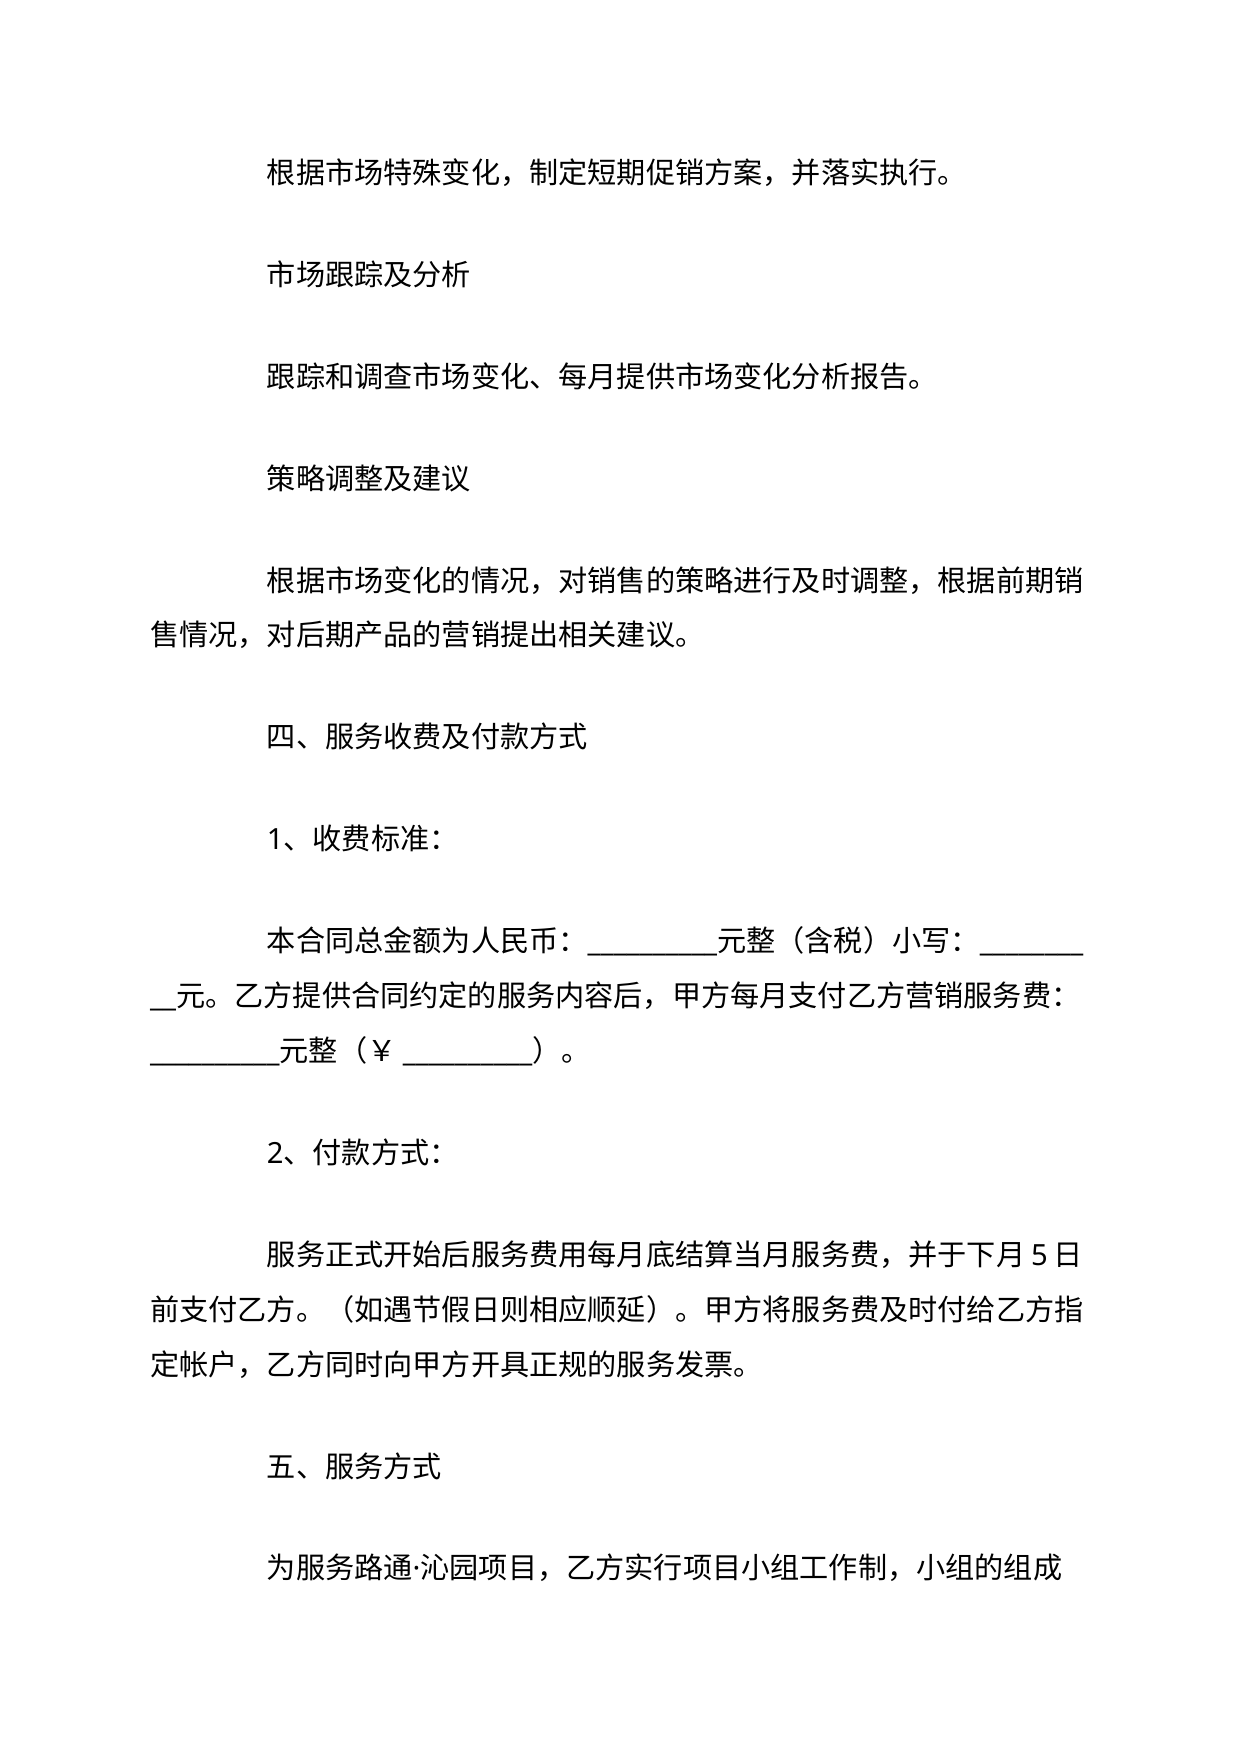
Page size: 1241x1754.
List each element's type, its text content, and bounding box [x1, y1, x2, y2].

text 1、收费标准： [150, 816, 1090, 858]
text 跟踪和调查市场变化、每月提供市场变化分析报告。 [150, 353, 1090, 396]
text 2、付款方式： [150, 1129, 1090, 1172]
text 四、服务收费及付款方式 [150, 714, 1090, 756]
text 五、服务方式 [150, 1443, 1090, 1485]
text 根据市场特殊变化，制定短期促销方案，并落实执行。 [150, 150, 1090, 192]
text 服务正式开始后服务费用每月底结算当月服务费，并于下月5日前支付乙方。（如遇节假日则相应顺延）。甲方将服务费及时付给乙方指定帐户，乙方同时向甲方开具正规的服务发票。 [150, 1231, 1090, 1384]
text 根据市场变化的情况，对销售的策略进行及时调整，根据前期销售情况，对后期产品的营销提出相关建议。 [150, 557, 1090, 654]
text 市场跟踪及分析 [150, 252, 1090, 294]
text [150, 1545, 1090, 1587]
text 策略调整及建议 [150, 455, 1090, 498]
text 本合同总金额为人民币：__________元整（含税）小写：__________元。乙方提供合同约定的服务内容后，甲方每月支付乙方营销服务费：__________元整（￥ __________）。 [150, 917, 1090, 1070]
